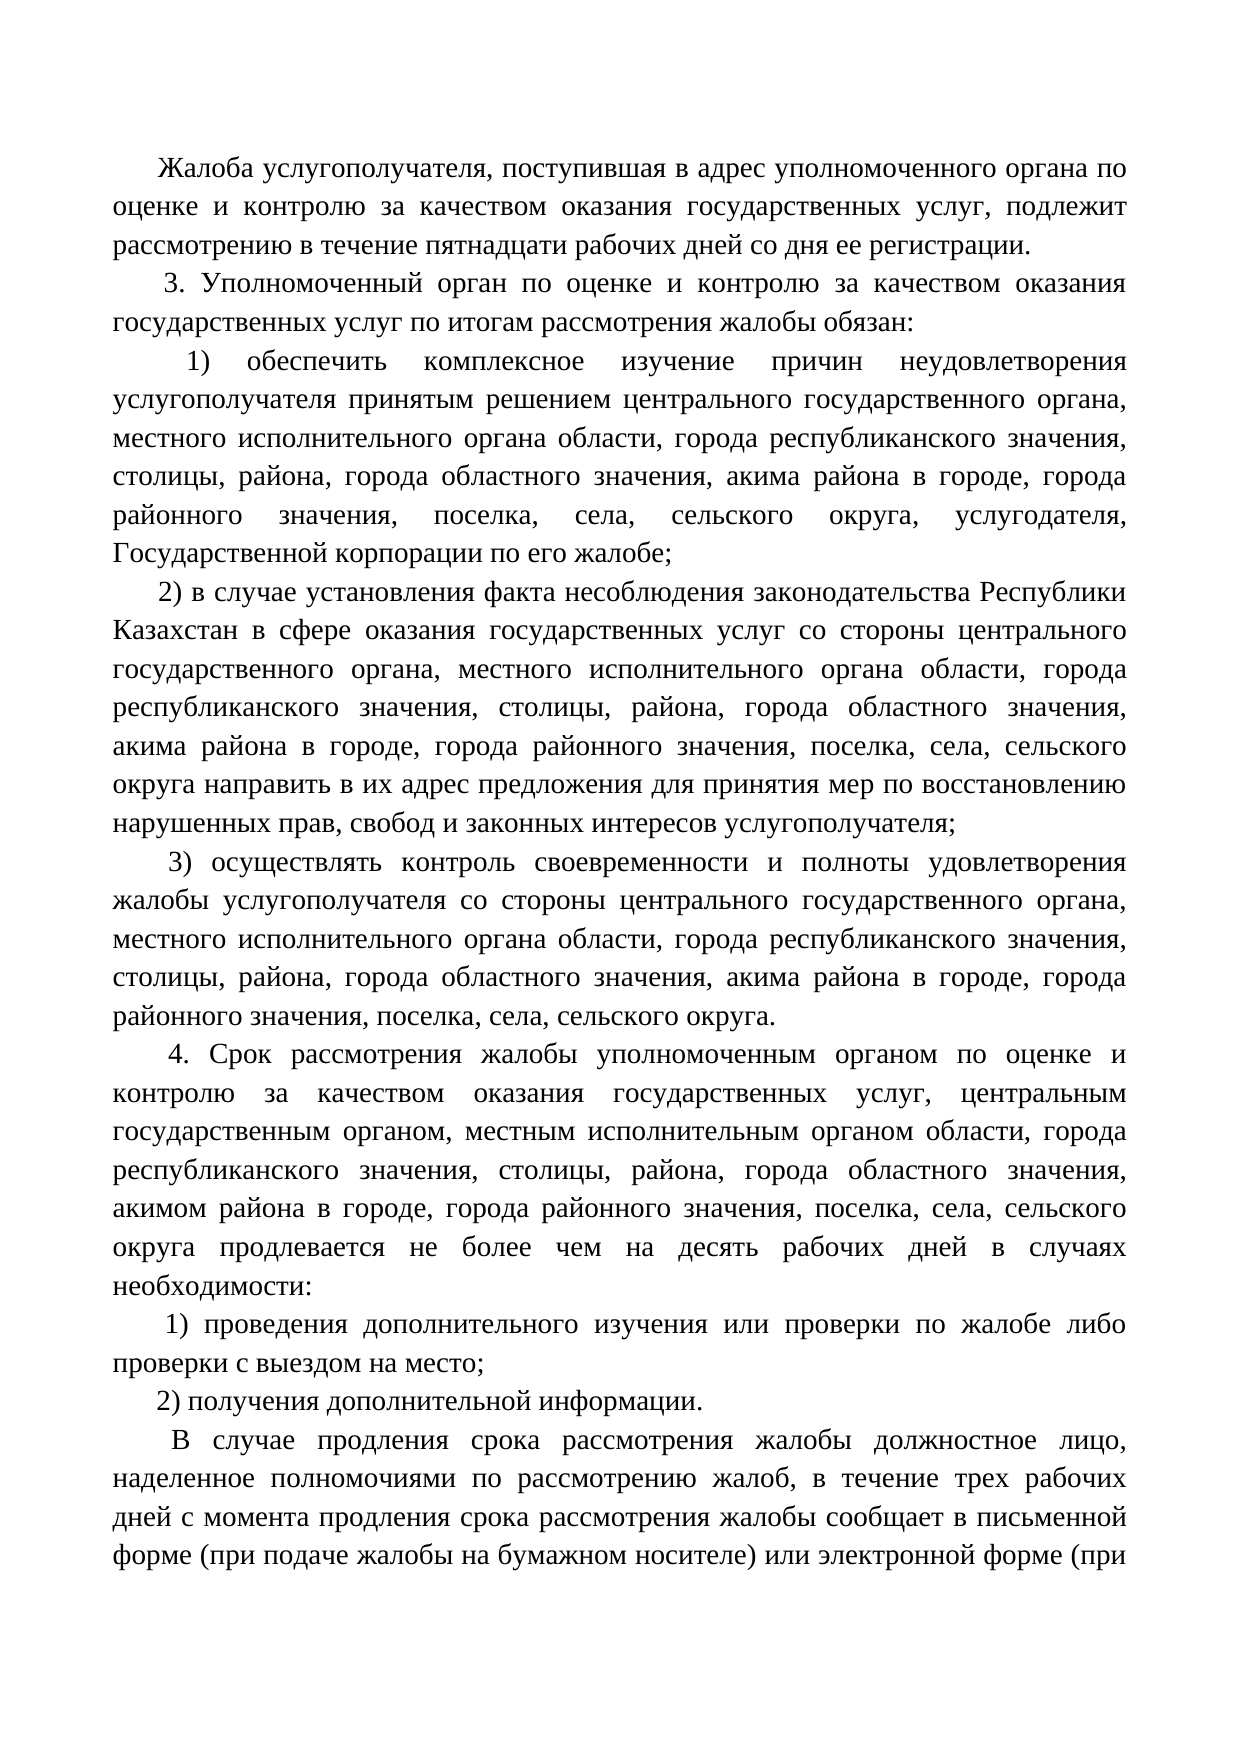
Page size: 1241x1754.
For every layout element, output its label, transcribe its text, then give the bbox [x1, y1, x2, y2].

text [112, 1422, 1128, 1571]
text Жалоба услугополучателя, поступившая в адрес уполномоченного органа по оценке и контролю за качеством оказания государственных услуг, подлежит рассмотрению в течение пятнадцати рабочих дней со дня ее регистрации. [112, 150, 1128, 261]
text 1) обеспечить комплексное изучение причин неудовлетворения услугополучателя принятым решением центрального государственного органа, местного исполнительного органа области, города республиканского значения, столицы, района, города областного значения, акима района в городе, города районного значения, поселка, села, сельского округа, услугодателя, Государственной корпорации по его жалобе; [112, 343, 1128, 569]
text 1) проведения дополнительного изучения или проверки по жалобе либо проверки с выездом на место; [112, 1306, 1128, 1378]
text 3. Уполномоченный орган по оценке и контролю за качеством оказания государственных услуг по итогам рассмотрения жалобы обязан: [112, 266, 1128, 338]
text 4. Срок рассмотрения жалобы уполномоченным органом по оценке и контролю за качеством оказания государственных услуг, центральным государственным органом, местным исполнительным органом области, города республиканского значения, столицы, района, города областного значения, акимом района в городе, города районного значения, поселка, села, сельского округа продлевается не более чем на десять рабочих дней в случаях необходимости: [112, 1036, 1128, 1301]
text 3) осуществлять контроль своевременности и полноты удовлетворения жалобы услугополучателя со стороны центрального государственного органа, местного исполнительного органа области, города республиканского значения, столицы, района, города областного значения, акима района в городе, города районного значения, поселка, села, сельского округа. [112, 844, 1128, 1031]
text 2) в случае установления факта несоблюдения законодательства Республики Казахстан в сфере оказания государственных услуг со стороны центрального государственного органа, местного исполнительного органа области, города республиканского значения, столицы, района, города областного значения, акима района в городе, города районного значения, поселка, села, сельского округа направить в их адрес предложения для принятия мер по восстановлению нарушенных прав, свобод и законных интересов услугополучателя; [112, 574, 1128, 839]
text 2) получения дополнительной информации. [112, 1383, 1128, 1417]
